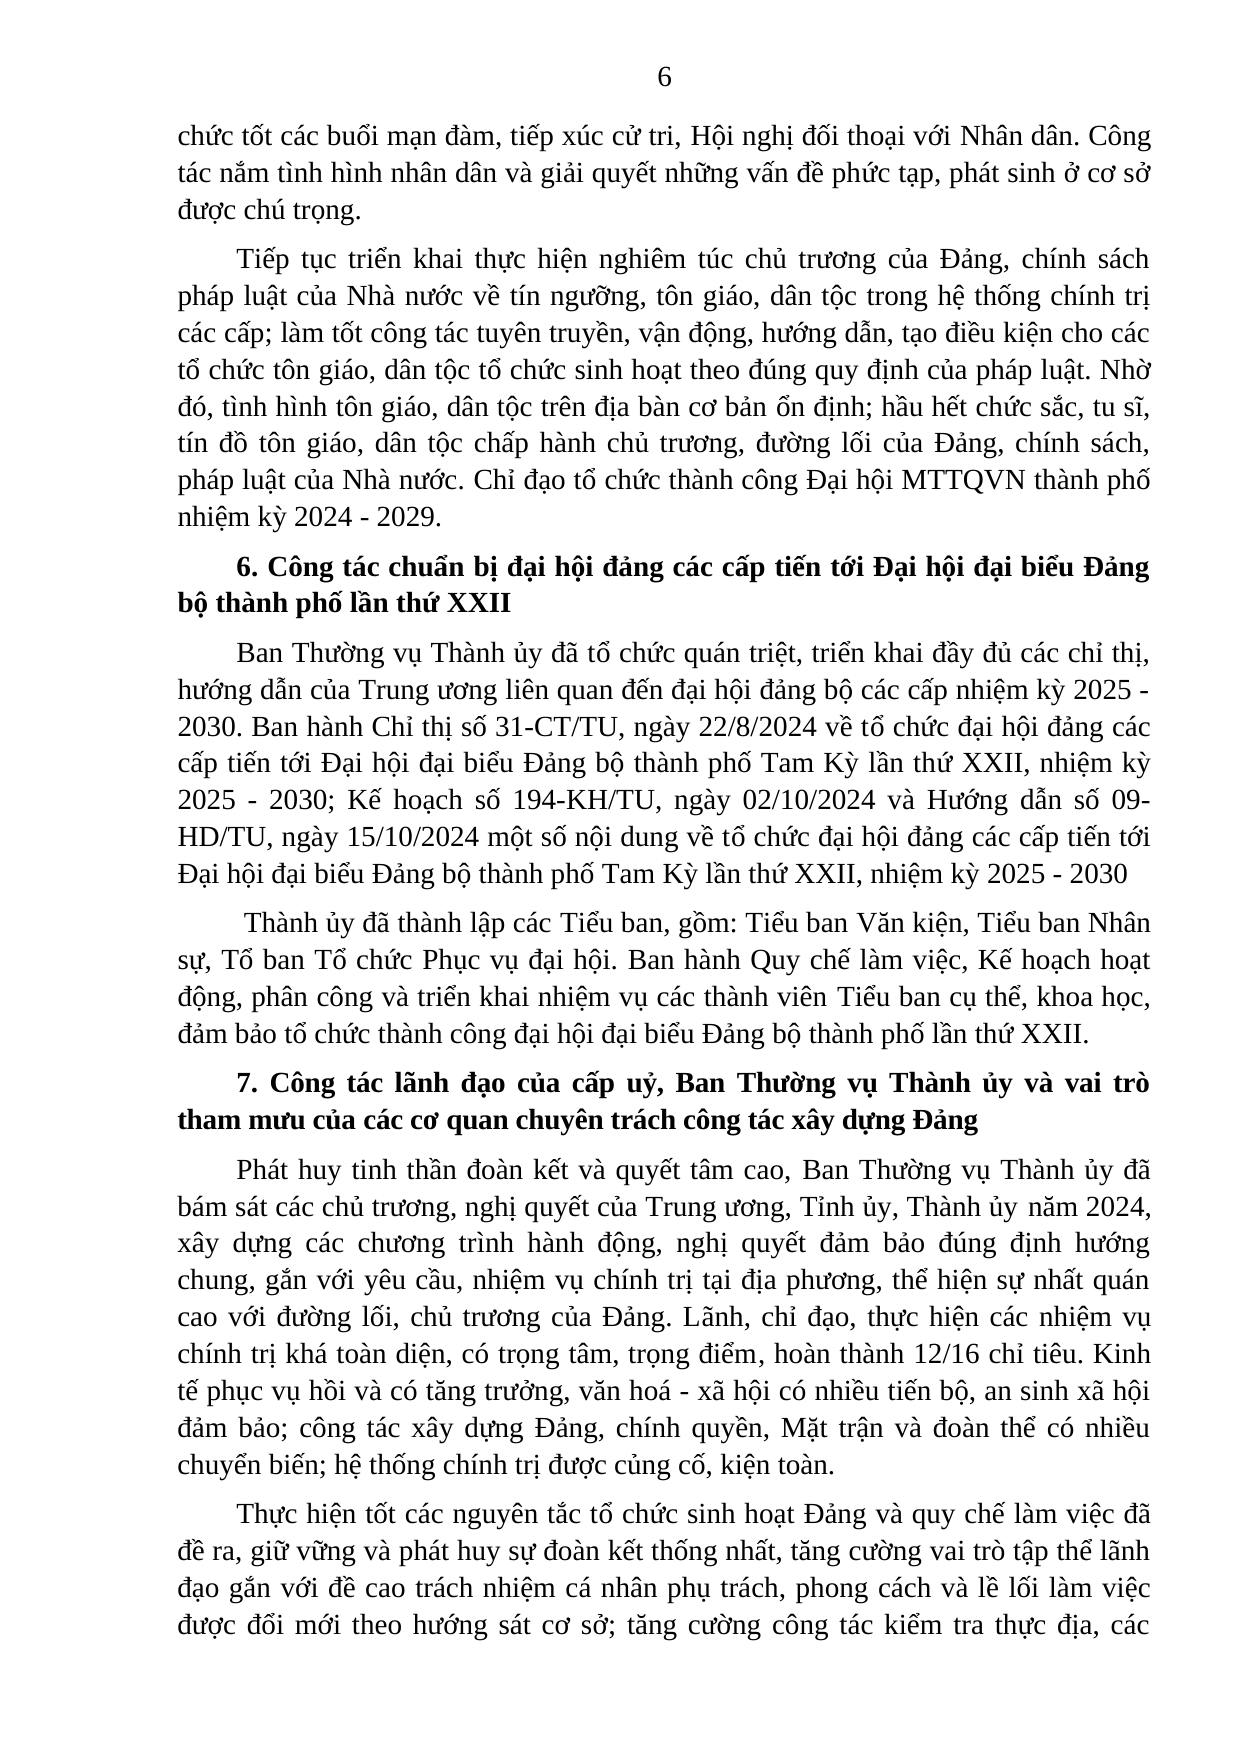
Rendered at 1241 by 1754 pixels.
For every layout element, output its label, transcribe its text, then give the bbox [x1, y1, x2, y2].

text Ban Thường vụ Thành ủy đã tổ chức quán triệt, triển khai đầy đủ các chỉ thị, hướng dẫn của Trung ương liên quan đến đại hội đảng bộ các cấp nhiệm kỳ 2025 - 2030. Ban hành Chỉ thị số 31-CT/TU, ngày 22/8/2024 về tổ chức đại hội đảng các cấp tiến tới Đại hội đại biểu Đảng bộ thành phố Tam Kỳ lần thứ XXII, nhiệm kỳ 2025 - 2030; Kế hoạch số 194-KH/TU, ngày 02/10/2024 và Hướng dẫn số 09-HD/TU, ngày 15/10/2024 một số nội dung về tổ chức đại hội đảng các cấp tiến tới Đại hội đại biểu Đảng bộ thành phố Tam Kỳ lần thứ XXII, nhiệm kỳ 2025 - 2030 [177, 853, 1152, 890]
text 6. Công tác chuẩn bị đại hội đảng các cấp tiến tới Đại hội đại biểu Đảng bộ thành phố lần thứ XXII [177, 549, 1152, 619]
text Tiếp tục triển khai thực hiện nghiêm túc chủ trương của Đảng, chính sách pháp luật của Nhà nước về tín ngưỡng, tôn giáo, dân tộc trong hệ thống chính trị các cấp; làm tốt công tác tuyên truyền, vận động, hướng dẫn, tạo điều kiện cho các tổ chức tôn giáo, dân tộc tổ chức sinh hoạt theo đúng quy định của pháp luật. Nhờ đó, tình hình tôn giáo, dân tộc trên địa bàn cơ bản ổn định; hầu hết chức sắc, tu sĩ, tín đồ tôn giáo, dân tộc chấp hành chủ trương, đường lối của Đảng, chính sách, pháp luật của Nhà nước. Chỉ đạo tổ chức thành công Đại hội MTTQVN thành phố nhiệm kỳ 2024 - 2029. [177, 496, 1152, 533]
text Ban Thường vụ Thành ủy đã tổ chức quán triệt, triển khai đầy đủ các chỉ thị, hướng dẫn của Trung ương liên quan đến đại hội đảng bộ các cấp nhiệm kỳ 2025 - 2030. Ban hành Chỉ thị số 31-CT/TU, ngày 22/8/2024 về tổ chức đại hội đảng các cấp tiến tới Đại hội đại biểu Đảng bộ thành phố Tam Kỳ lần thứ XXII, nhiệm kỳ 2025 - 2030; Kế hoạch số 194-KH/TU, ngày 02/10/2024 và Hướng dẫn số 09-HD/TU, ngày 15/10/2024 một số nội dung về tổ chức đại hội đảng các cấp tiến tới Đại hội đại biểu Đảng bộ thành phố Tam Kỳ lần thứ XXII, nhiệm kỳ 2025 - 2030 [177, 635, 1152, 672]
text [177, 1496, 1152, 1533]
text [177, 118, 1152, 155]
text Thành ủy đã thành lập các Tiểu ban, gồm: Tiểu ban Văn kiện, Tiểu ban Nhân sự, Tổ ban Tổ chức Phục vụ đại hội. Ban hành Quy chế làm việc, Kế hoạch hoạt động, phân công và triển khai nhiệm vụ các thành viên Tiểu ban cụ thể, khoa học, đảm bảo tổ chức thành công đại hội đại biểu Đảng bộ thành phố lần thứ XXII. [177, 1013, 1152, 1050]
text 7. Công tác lãnh đạo của cấp uỷ, Ban Thường vụ Thành ủy và vai trò tham mưu của các cơ quan chuyên trách công tác xây dựng Đảng [177, 1066, 1152, 1136]
text Thành ủy đã thành lập các Tiểu ban, gồm: Tiểu ban Văn kiện, Tiểu ban Nhân sự, Tổ ban Tổ chức Phục vụ đại hội. Ban hành Quy chế làm việc, Kế hoạch hoạt động, phân công và triển khai nhiệm vụ các thành viên Tiểu ban cụ thể, khoa học, đảm bảo tổ chức thành công đại hội đại biểu Đảng bộ thành phố lần thứ XXII. [177, 906, 1152, 979]
text Tiếp tục triển khai thực hiện nghiêm túc chủ trương của Đảng, chính sách pháp luật của Nhà nước về tín ngưỡng, tôn giáo, dân tộc trong hệ thống chính trị các cấp; làm tốt công tác tuyên truyền, vận động, hướng dẫn, tạo điều kiện cho các tổ chức tôn giáo, dân tộc tổ chức sinh hoạt theo đúng quy định của pháp luật. Nhờ đó, tình hình tôn giáo, dân tộc trên địa bàn cơ bản ổn định; hầu hết chức sắc, tu sĩ, tín đồ tôn giáo, dân tộc chấp hành chủ trương, đường lối của Đảng, chính sách, pháp luật của Nhà nước. Chỉ đạo tổ chức thành công Đại hội MTTQVN thành phố nhiệm kỳ 2024 - 2029. [177, 241, 1152, 278]
